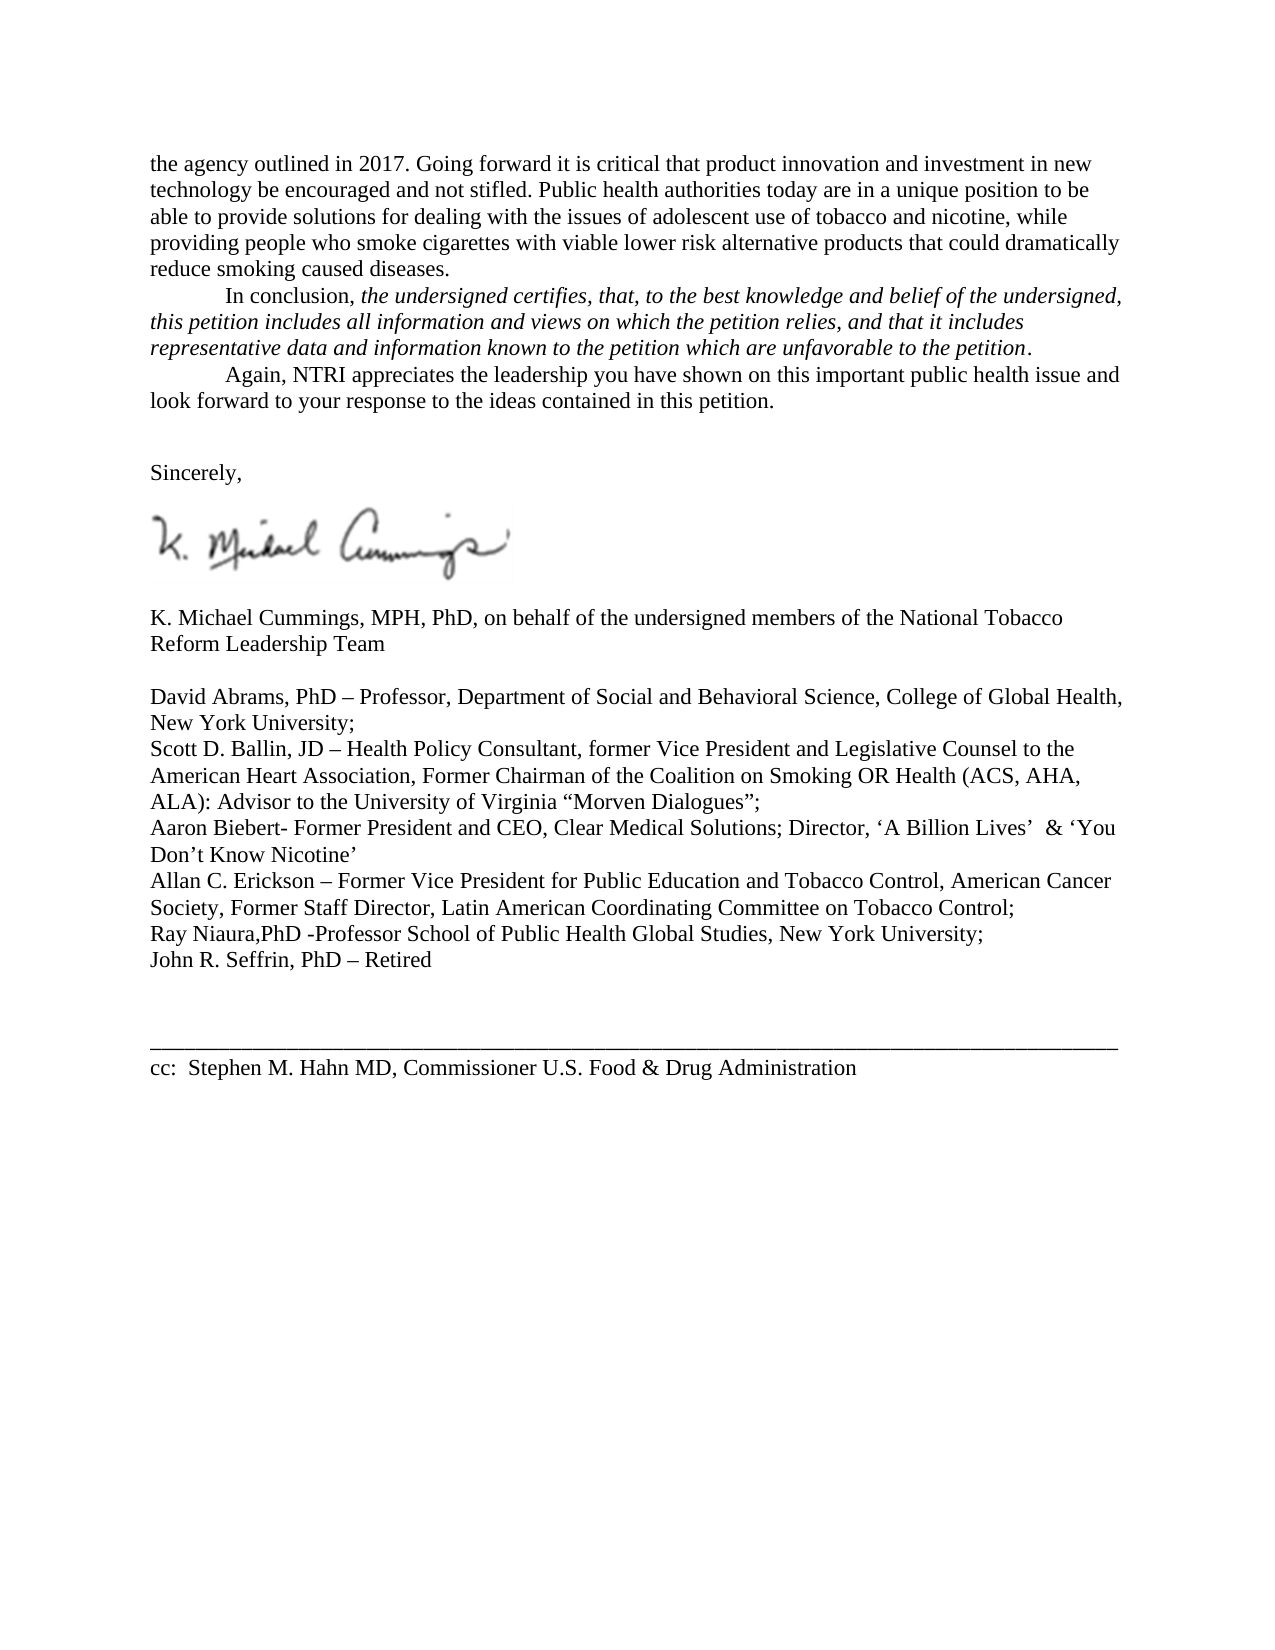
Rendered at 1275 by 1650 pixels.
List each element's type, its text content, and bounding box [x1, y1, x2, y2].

text K. Michael Cummings, MPH, PhD, on behalf of the undersigned members of the National Tobacco Reform Leadership Team [150, 604, 1125, 656]
text Allan C. Erickson – Former Vice President for Public Education and Tobacco Control, American Cancer Society, Former Staff Director, Latin American Coordinating Committee on Tobacco Control; [150, 867, 1125, 920]
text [150, 150, 1125, 282]
text cc: Stephen M. Hahn MD, Commissioner U.S. Food & Drug Administration [150, 1054, 1125, 1080]
text Aaron Biebert- Former President and CEO, Clear Medical Solutions; Director, ‘A Billion Lives’ & ‘You Don’t Know Nicotine’ [150, 814, 1125, 867]
text Ray Niaura,PhD -Professor School of Public Health Global Studies, New York University; [150, 920, 1125, 946]
text Sincerely, [150, 459, 1125, 485]
text _____________________________________________________________________________________ [150, 1026, 1125, 1054]
text Scott D. Ballin, JD – Health Policy Consultant, former Vice President and Legislative Counsel to the American Heart Association, Former Chairman of the Coalition on Smoking OR Health (ACS, AHA, ALA): Advisor to the University of Virginia “Morven Dialogues”; [150, 735, 1125, 814]
text John R. Seffrin, PhD – Retired [150, 946, 1125, 973]
text Again, NTRI appreciates the leadership you have shown on this important public health issue and look forward to your response to the ideas contained in this petition. [150, 361, 1125, 413]
picture [150, 503, 515, 585]
text David Abrams, PhD – Professor, Department of Social and Behavioral Science, College of Global Health, New York University; [150, 683, 1125, 735]
text In conclusion, the undersigned certifies, that, to the best knowledge and belief of the undersigned, this petition includes all information and views on which the petition relies, and that it includes representative data and information known to the petition which are unfavorable to the petition. [150, 282, 1125, 361]
